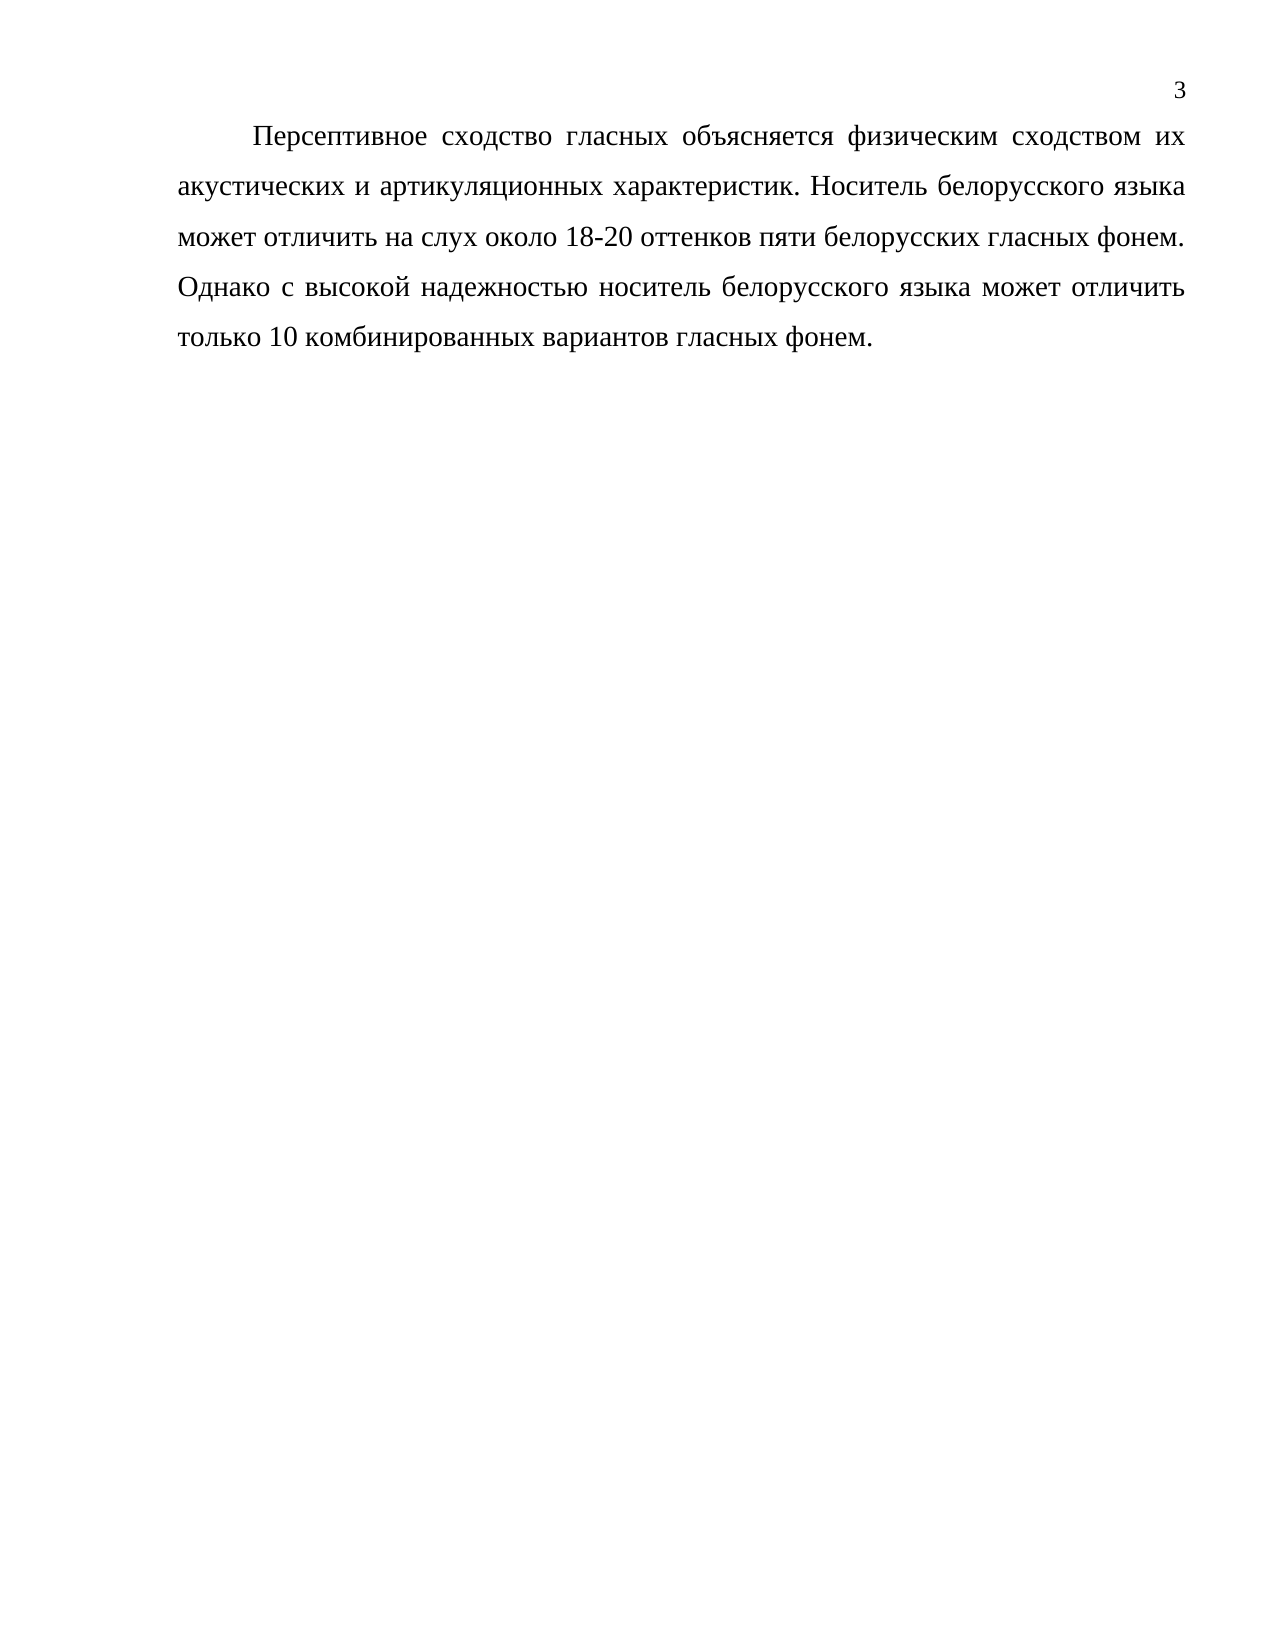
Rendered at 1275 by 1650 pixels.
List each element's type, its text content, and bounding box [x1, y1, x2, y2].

text Персептивное сходство гласных объясняется физическим сходством их акустических и артикуляционных характеристик. Носитель белорусского языка может отличить на слух около 18-20 оттенков пяти белорусских гласных фонем. Однако с высокой надежностью носитель белорусского языка может отличить только 10 комбинированных вариантов гласных фонем. [177, 118, 1186, 353]
